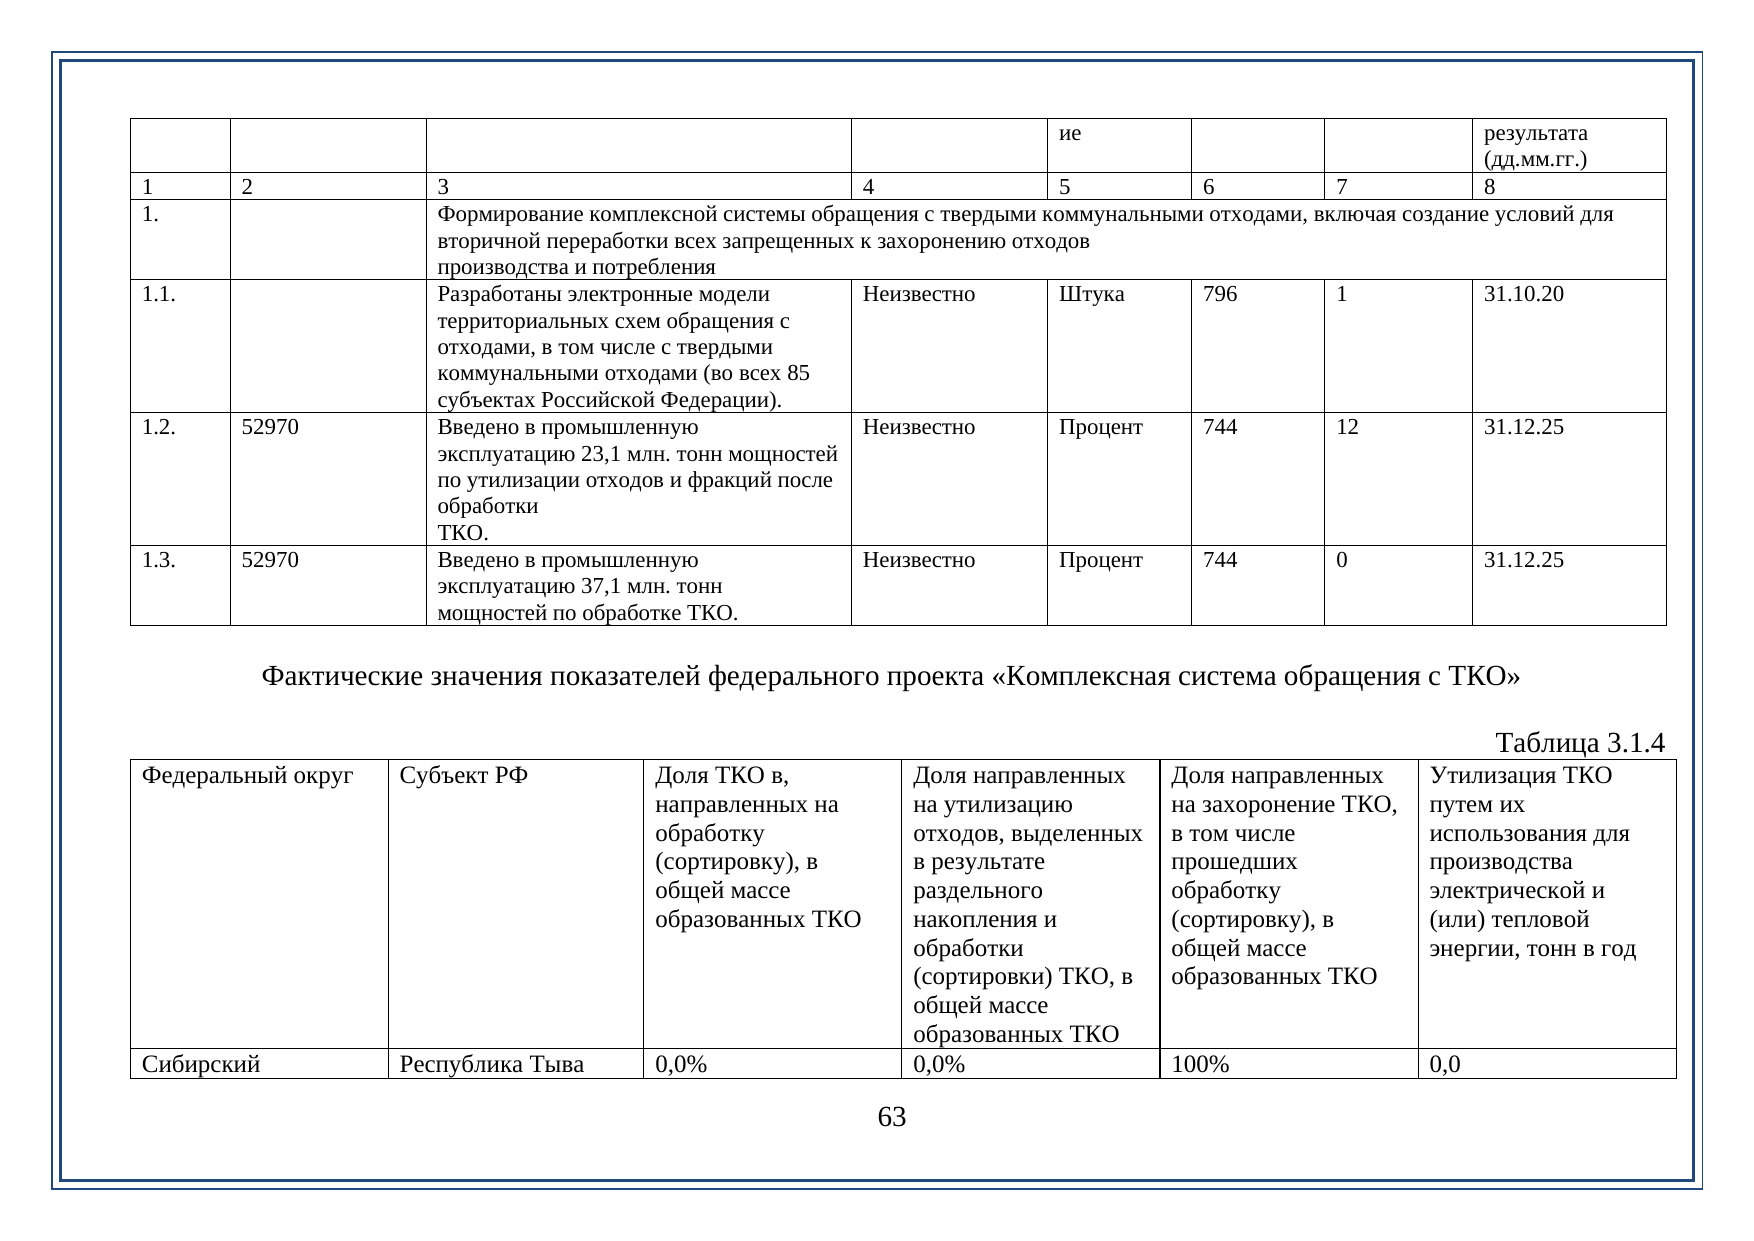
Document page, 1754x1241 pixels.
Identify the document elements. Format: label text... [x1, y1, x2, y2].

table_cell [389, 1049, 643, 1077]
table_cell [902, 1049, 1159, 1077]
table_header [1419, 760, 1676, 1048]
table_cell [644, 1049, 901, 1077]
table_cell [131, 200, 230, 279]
text Фактические значения показателей федерального проекта «Комплексная система обращения с ТКО» [118, 658, 1665, 692]
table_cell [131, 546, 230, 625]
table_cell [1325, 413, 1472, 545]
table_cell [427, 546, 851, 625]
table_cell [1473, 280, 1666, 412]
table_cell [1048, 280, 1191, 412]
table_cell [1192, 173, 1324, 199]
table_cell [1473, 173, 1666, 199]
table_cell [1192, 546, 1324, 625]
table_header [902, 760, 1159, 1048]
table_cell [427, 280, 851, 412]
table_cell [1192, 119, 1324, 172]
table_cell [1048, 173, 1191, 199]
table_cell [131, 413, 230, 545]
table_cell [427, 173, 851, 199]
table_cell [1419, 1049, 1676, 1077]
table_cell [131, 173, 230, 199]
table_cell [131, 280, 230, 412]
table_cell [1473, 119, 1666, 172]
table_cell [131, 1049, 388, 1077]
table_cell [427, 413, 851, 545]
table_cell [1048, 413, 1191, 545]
text Таблица 3.1.4 [118, 726, 1665, 759]
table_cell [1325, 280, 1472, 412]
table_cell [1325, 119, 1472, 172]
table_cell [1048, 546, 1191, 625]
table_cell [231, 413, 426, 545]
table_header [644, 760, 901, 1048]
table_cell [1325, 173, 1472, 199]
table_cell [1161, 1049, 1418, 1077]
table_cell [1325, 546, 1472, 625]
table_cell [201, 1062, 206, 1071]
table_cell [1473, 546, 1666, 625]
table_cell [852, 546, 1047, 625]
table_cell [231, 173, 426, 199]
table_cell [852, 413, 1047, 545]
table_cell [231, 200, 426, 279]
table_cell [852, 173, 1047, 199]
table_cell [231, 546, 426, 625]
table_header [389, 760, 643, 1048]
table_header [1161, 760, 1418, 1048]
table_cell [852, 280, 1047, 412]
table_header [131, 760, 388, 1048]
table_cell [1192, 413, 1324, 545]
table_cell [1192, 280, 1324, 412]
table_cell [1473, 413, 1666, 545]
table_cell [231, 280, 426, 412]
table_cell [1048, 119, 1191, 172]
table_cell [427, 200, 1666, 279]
